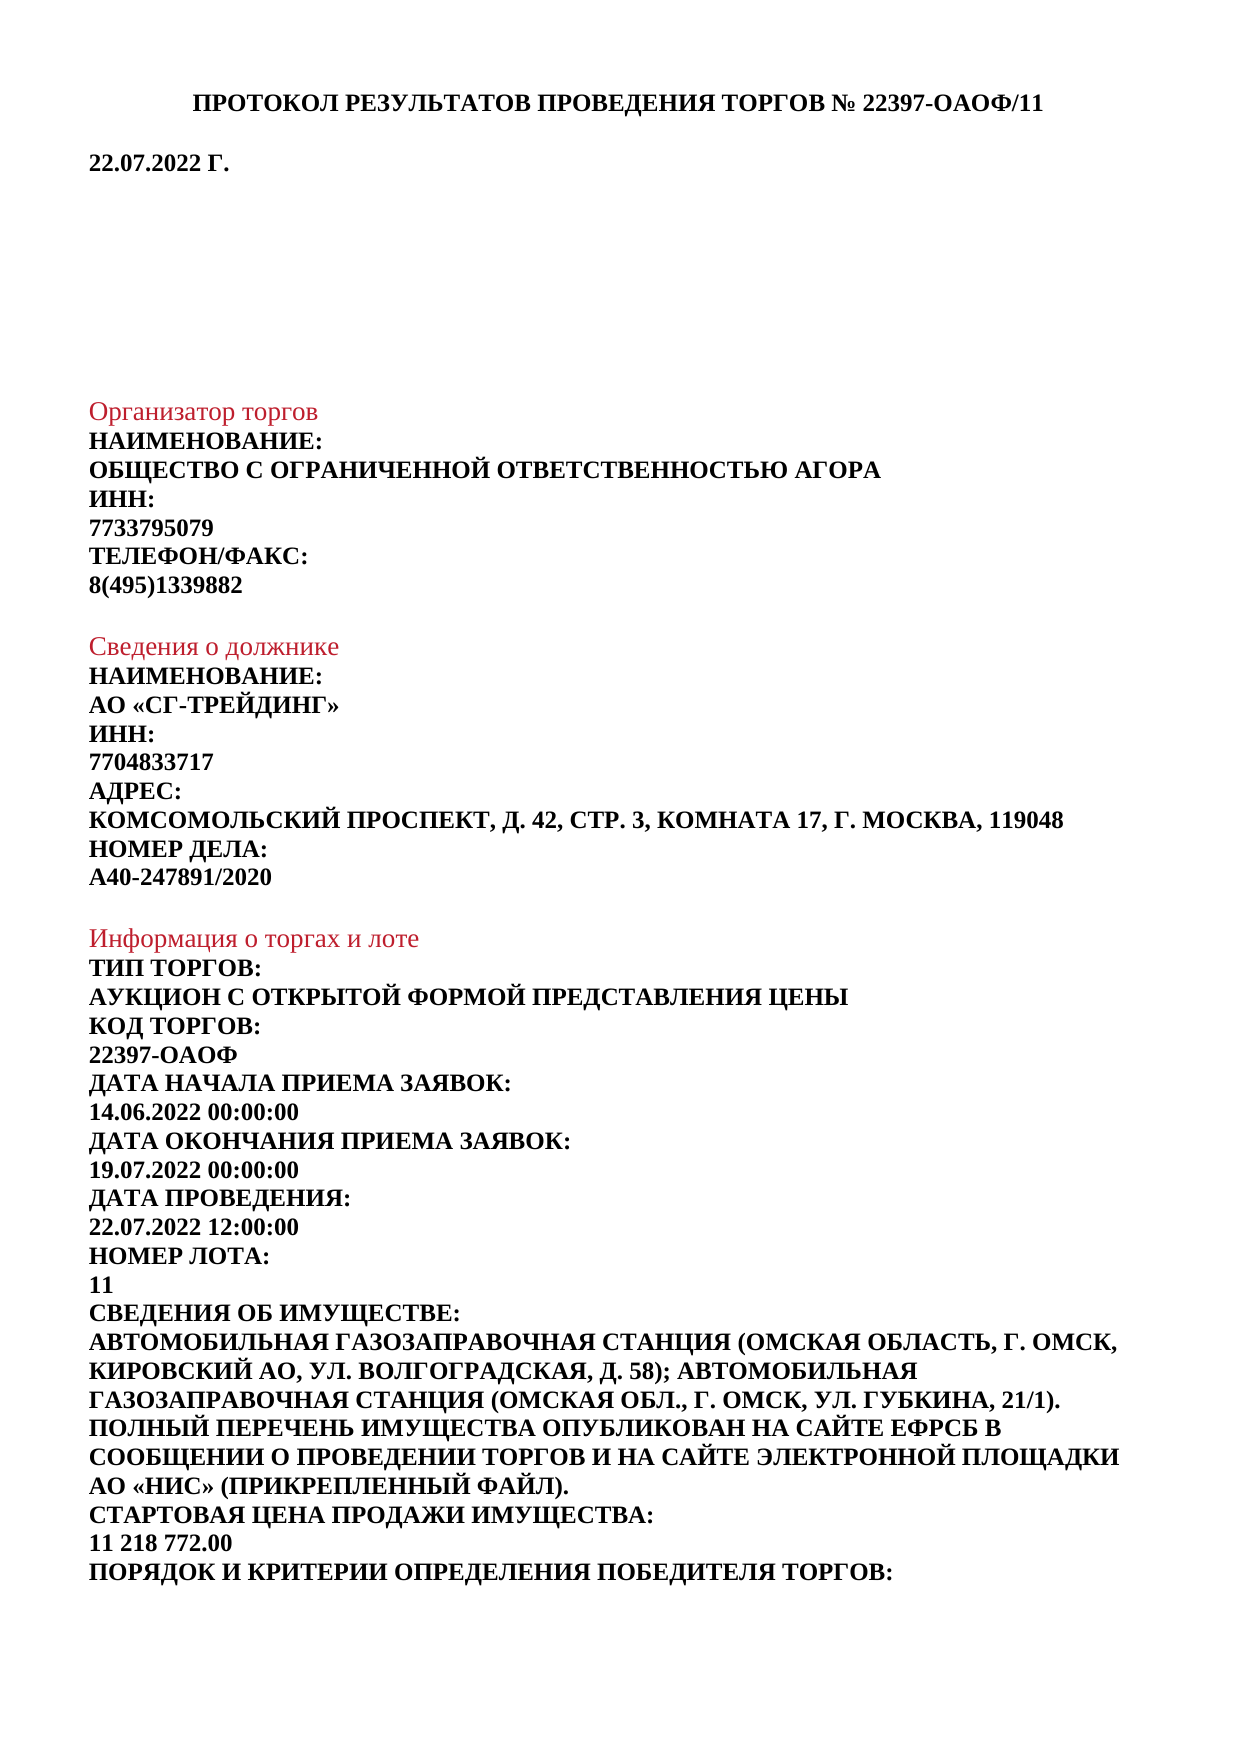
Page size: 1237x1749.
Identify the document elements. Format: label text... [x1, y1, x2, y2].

text ПРОТОКОЛ РЕЗУЛЬТАТОВ ПРОВЕДЕНИЯ ТОРГОВ № 22397-ОАОФ/11 [88, 88, 1148, 117]
